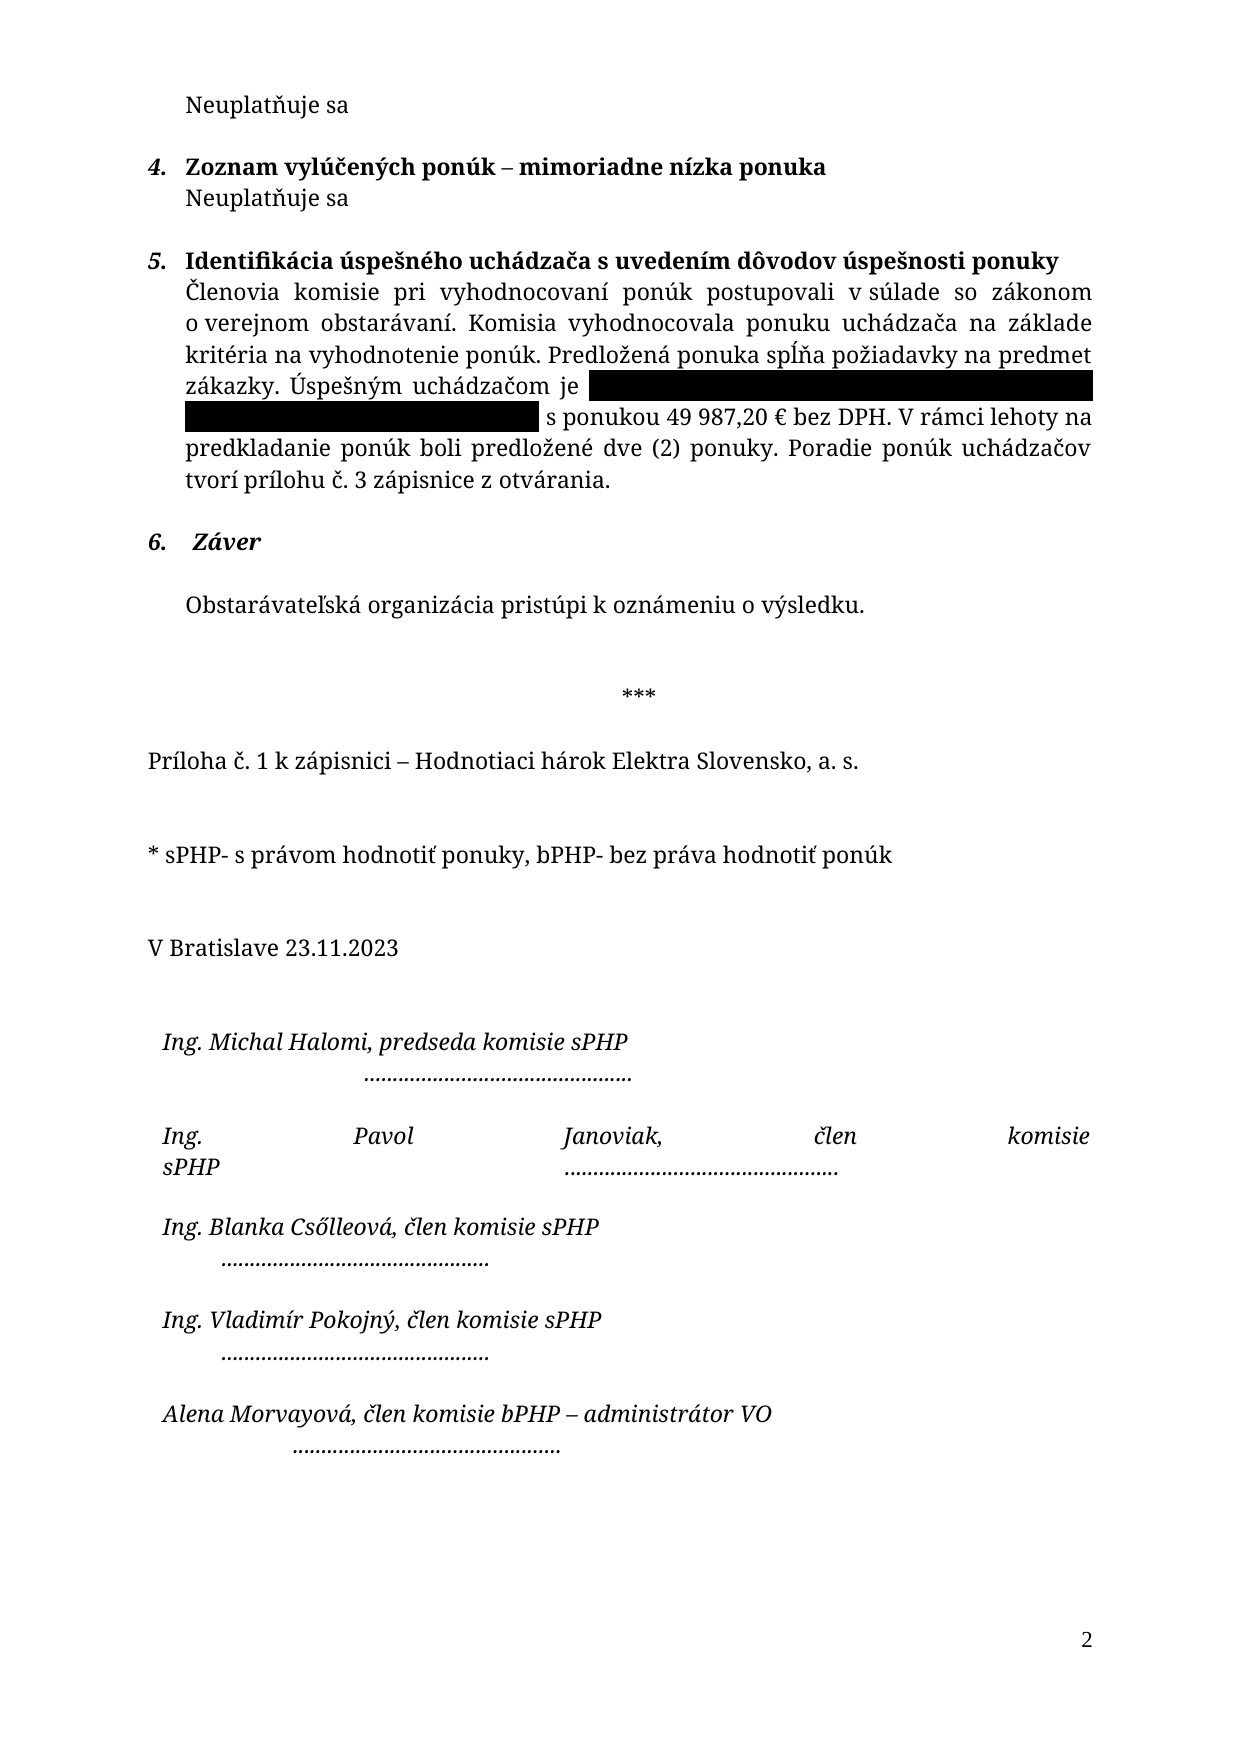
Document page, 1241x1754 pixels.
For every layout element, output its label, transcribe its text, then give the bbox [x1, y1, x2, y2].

text Ing. Vladimír Pokojný, člen komisie sPHP ............................................... [162, 1304, 1093, 1367]
text Neuplatňuje sa [148, 89, 1093, 120]
list Záver [148, 526, 1093, 557]
text Ing. Pavol Janoviak, člen komisie sPHP ................................................ [162, 1120, 1093, 1182]
text Alena Morvayová, člen komisie bPHP – administrátor VO ............................................... [162, 1398, 1093, 1460]
text Členovia komisie pri vyhodnocovaní ponúk postupovali v súlade so zákonom o verejnom obstarávaní. Komisia vyhodnocovala ponuku uchádzača na základe kritéria na vyhodnotenie ponúk. Predložená ponuka spĺňa požiadavky na predmet zákazky. Úspešným uchádzačom je Elektra Slovensko, a. s., miestom podnikania 831 02 Bratislava, IČO: 35766433 s ponukou 49 987,20 € bez DPH. V rámci lehoty na predkladanie ponúk boli predložené dve (2) ponuky. Poradie ponúk uchádzačov tvorí prílohu č. 3 zápisnice z otvárania. [185, 276, 1093, 495]
text Neuplatňuje sa [185, 182, 1093, 214]
text V Bratislave 23.11.2023 [148, 932, 1093, 964]
text Ing. Michal Halomi, predseda komisie sPHP ............................................... [162, 1026, 1093, 1089]
text *** [148, 682, 1093, 714]
list Identifikácia úspešného uchádzača s uvedením dôvodov úspešnosti ponuky [148, 245, 1093, 276]
text * sPHP- s právom hodnotiť ponuky, bPHP- bez práva hodnotiť ponúk [148, 839, 1093, 870]
text Ing. Blanka Csőlleová, člen komisie sPHP ............................................... [148, 1210, 1093, 1273]
list Zoznam vylúčených ponúk – mimoriadne nízka ponuka [148, 151, 1093, 182]
text Príloha č. 1 k zápisnici – Hodnotiaci hárok Elektra Slovensko, a. s. [148, 745, 1093, 776]
text Obstarávateľská organizácia pristúpi k oznámeniu o výsledku. [148, 589, 1093, 620]
